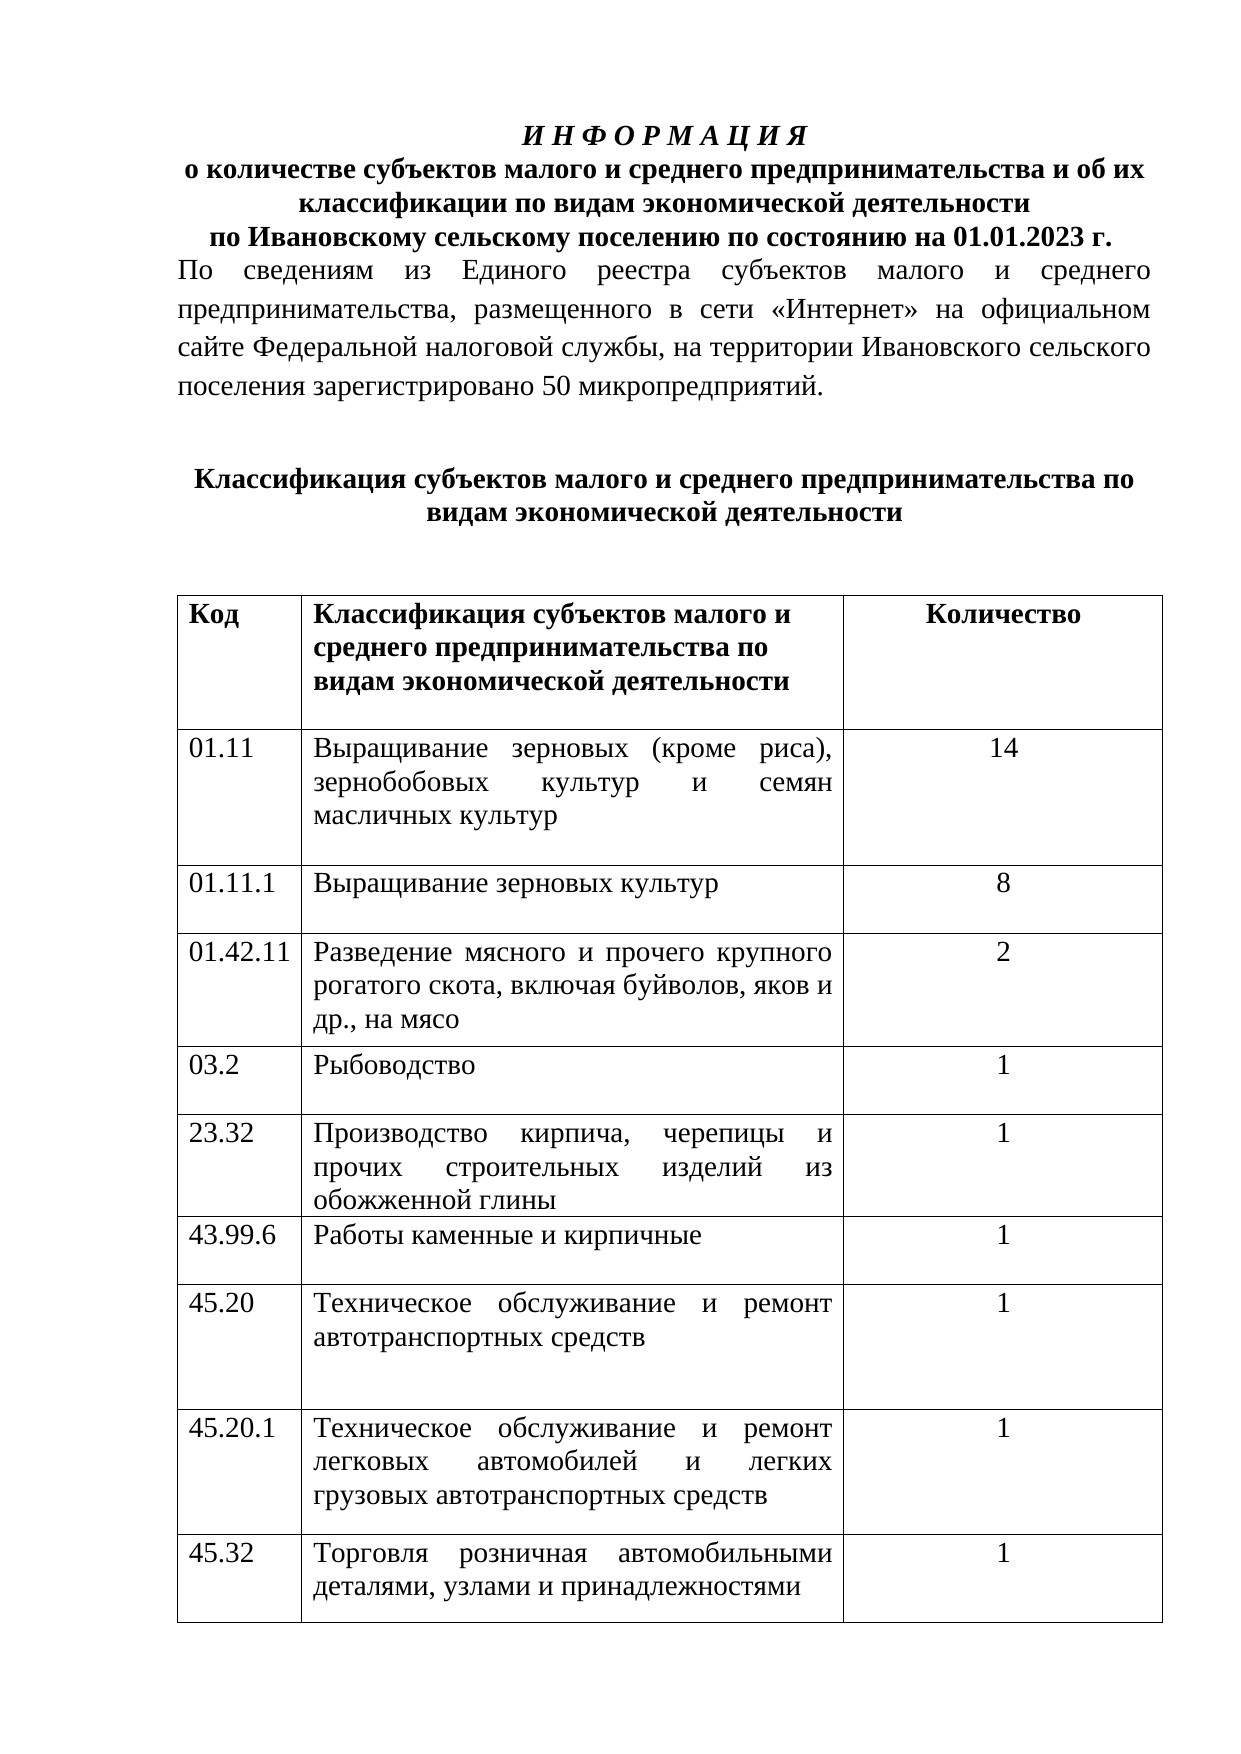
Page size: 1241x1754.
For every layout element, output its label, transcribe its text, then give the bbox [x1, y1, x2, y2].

table_cell Рыбоводство [302, 1047, 843, 1114]
text По сведениям из Единого реестра субъектов малого и среднего предпринимательства, размещенного в сети «Интернет» на официальном сайте Федеральной налоговой службы, на территории Ивановского сельского поселения зарегистрировано 50 микропредприятий. [177, 252, 1152, 401]
table_cell 8 [844, 866, 1162, 933]
table_cell 45.20 [178, 1285, 301, 1409]
table_cell 1 [844, 1047, 1162, 1114]
table_cell 45.32 [178, 1535, 301, 1622]
table_cell 1 [844, 1115, 1162, 1216]
table_cell 23.32 [178, 1115, 301, 1216]
table_cell 1 [844, 1535, 1162, 1622]
table_cell 1 [844, 1285, 1162, 1409]
table_cell 2 [844, 934, 1162, 1046]
table_cell Техническое обслуживание и ремонт автотранспортных средств [302, 1285, 843, 1409]
text по Ивановскому сельскому поселению по состоянию на 01.01.2023 г. [177, 219, 1152, 252]
text И Н Ф О Р М А Ц И Я [177, 118, 1152, 152]
table_cell 1 [844, 1217, 1162, 1284]
table_cell Работы каменные и кирпичные [302, 1217, 843, 1284]
text о количестве субъектов малого и среднего предпринимательства и об их классификации по видам экономической деятельности [177, 152, 1152, 219]
table_cell 01.11 [178, 730, 301, 864]
table_cell 01.11.1 [178, 866, 301, 933]
table_cell Производство кирпича, черепицы и прочих строительных изделий из обожженной глины [302, 1115, 843, 1216]
table_cell 14 [844, 730, 1162, 864]
table_cell Выращивание зерновых (кроме риса), зернобобовых культур и семян масличных культур [302, 730, 843, 864]
table_header Код [178, 596, 301, 729]
table_cell 45.20.1 [178, 1410, 301, 1534]
table_header Количество [844, 596, 1162, 729]
table_cell 1 [844, 1410, 1162, 1534]
text Классификация субъектов малого и среднего предпринимательства по видам экономической деятельности [177, 461, 426, 528]
table_cell 01.42.11 [178, 934, 301, 1046]
table_cell 43.99.6 [178, 1217, 301, 1284]
table_cell 03.2 [178, 1047, 301, 1114]
table_cell Выращивание зерновых культур [302, 866, 843, 933]
table_cell Техническое обслуживание и ремонт легковых автомобилей и легких грузовых автотранспортных средств [302, 1410, 843, 1534]
table_cell Торговля розничная автомобильными деталями, узлами и принадлежностями [302, 1535, 843, 1622]
table_cell Разведение мясного и прочего крупного рогатого скота, включая буйволов, яков и др., на мясо [302, 934, 843, 1046]
text Классификация субъектов малого и среднего предпринимательства по видам экономической деятельности [903, 461, 1152, 528]
table_header Классификация субъектов малого и среднего предпринимательства по видам экономической деятельности [302, 596, 843, 729]
